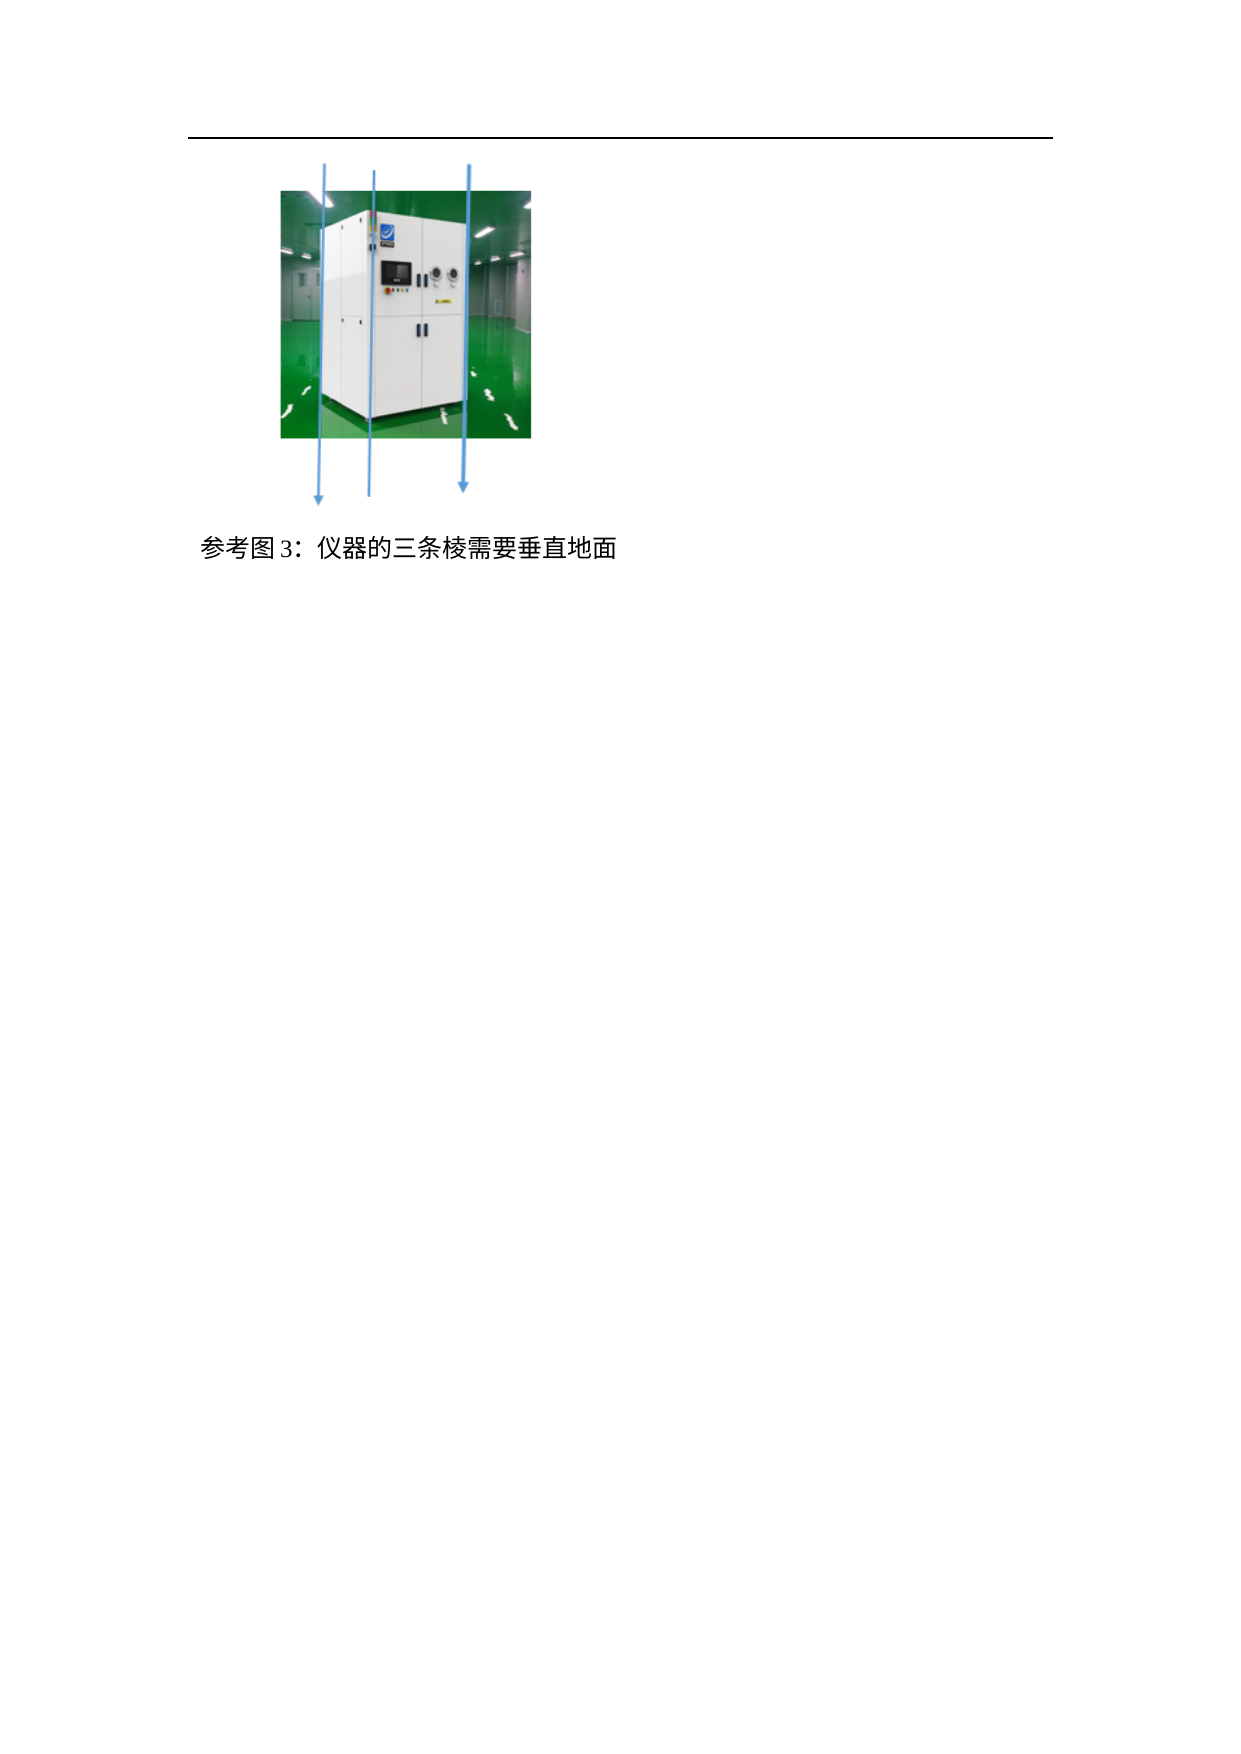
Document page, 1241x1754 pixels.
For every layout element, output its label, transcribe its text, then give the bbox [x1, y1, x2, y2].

text 参考图3：仪器的三条棱需要垂直地面 [187, 514, 1053, 579]
picture [275, 156, 551, 506]
